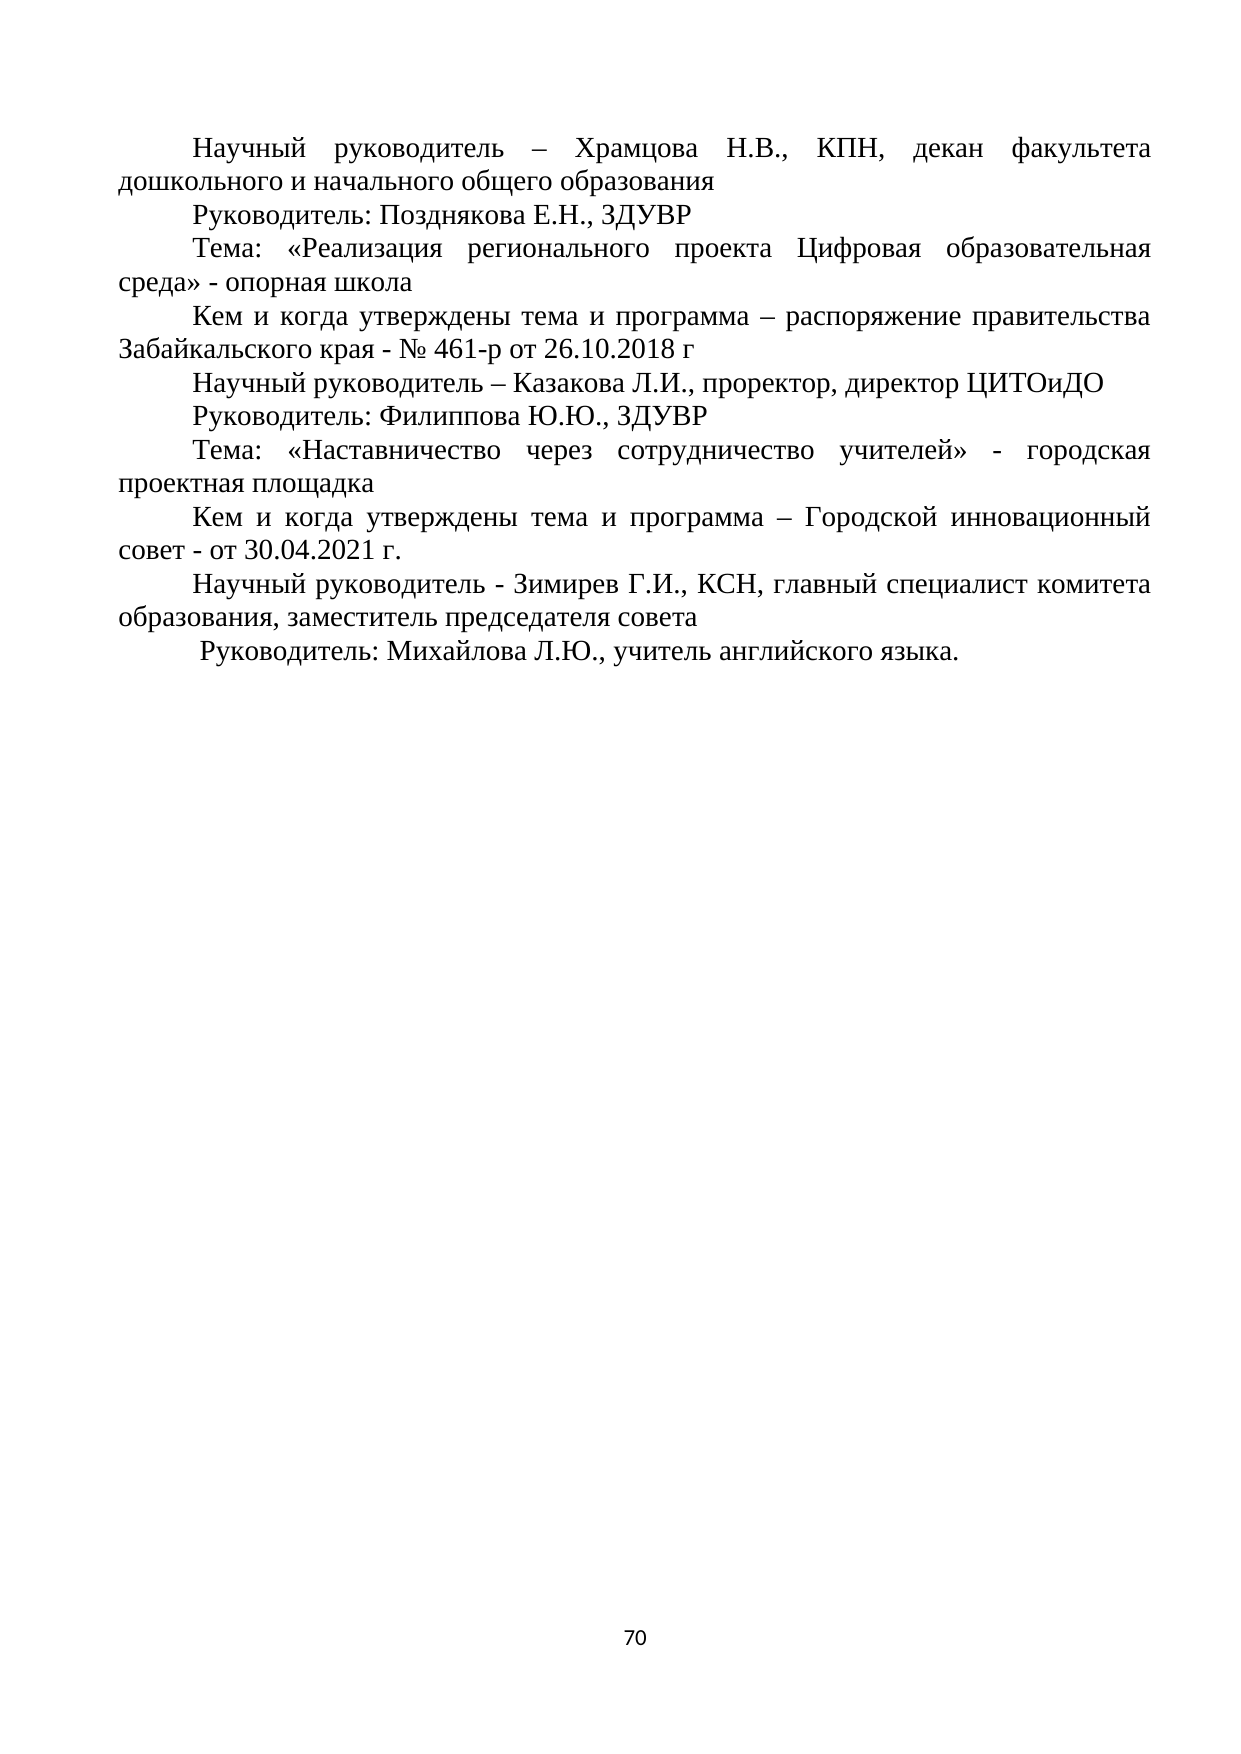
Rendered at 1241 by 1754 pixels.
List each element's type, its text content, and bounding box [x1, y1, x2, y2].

text Тема: «Реализация регионального проекта Цифровая образовательная среда» - опорная школа [118, 231, 1152, 298]
text Руководитель: Михайлова Л.Ю., учитель английского языка. [118, 633, 1152, 667]
text Тема: «Наставничество через сотрудничество учителей» - городская проектная площадка [118, 432, 1152, 499]
text Кем и когда утверждены тема и программа – распоряжение правительства Забайкальского края - № 461-р от 26.10.2018 г [118, 298, 1152, 365]
text Руководитель: Филиппова Ю.Ю., ЗДУВР [118, 398, 1152, 432]
text Кем и когда утверждены тема и программа – Городской инновационный совет - от 30.04.2021 г. [118, 499, 1152, 566]
text Научный руководитель - Зимирев Г.И., КСН, главный специалист комитета образования, заместитель председателя совета [118, 566, 1152, 633]
text Научный руководитель – Храмцова Н.В., КПН, декан факультета дошкольного и начального общего образования [118, 130, 1152, 197]
text Руководитель: Позднякова Е.Н., ЗДУВР [118, 197, 1152, 231]
text Научный руководитель – Казакова Л.И., проректор, директор ЦИТОиДО [118, 365, 1152, 398]
